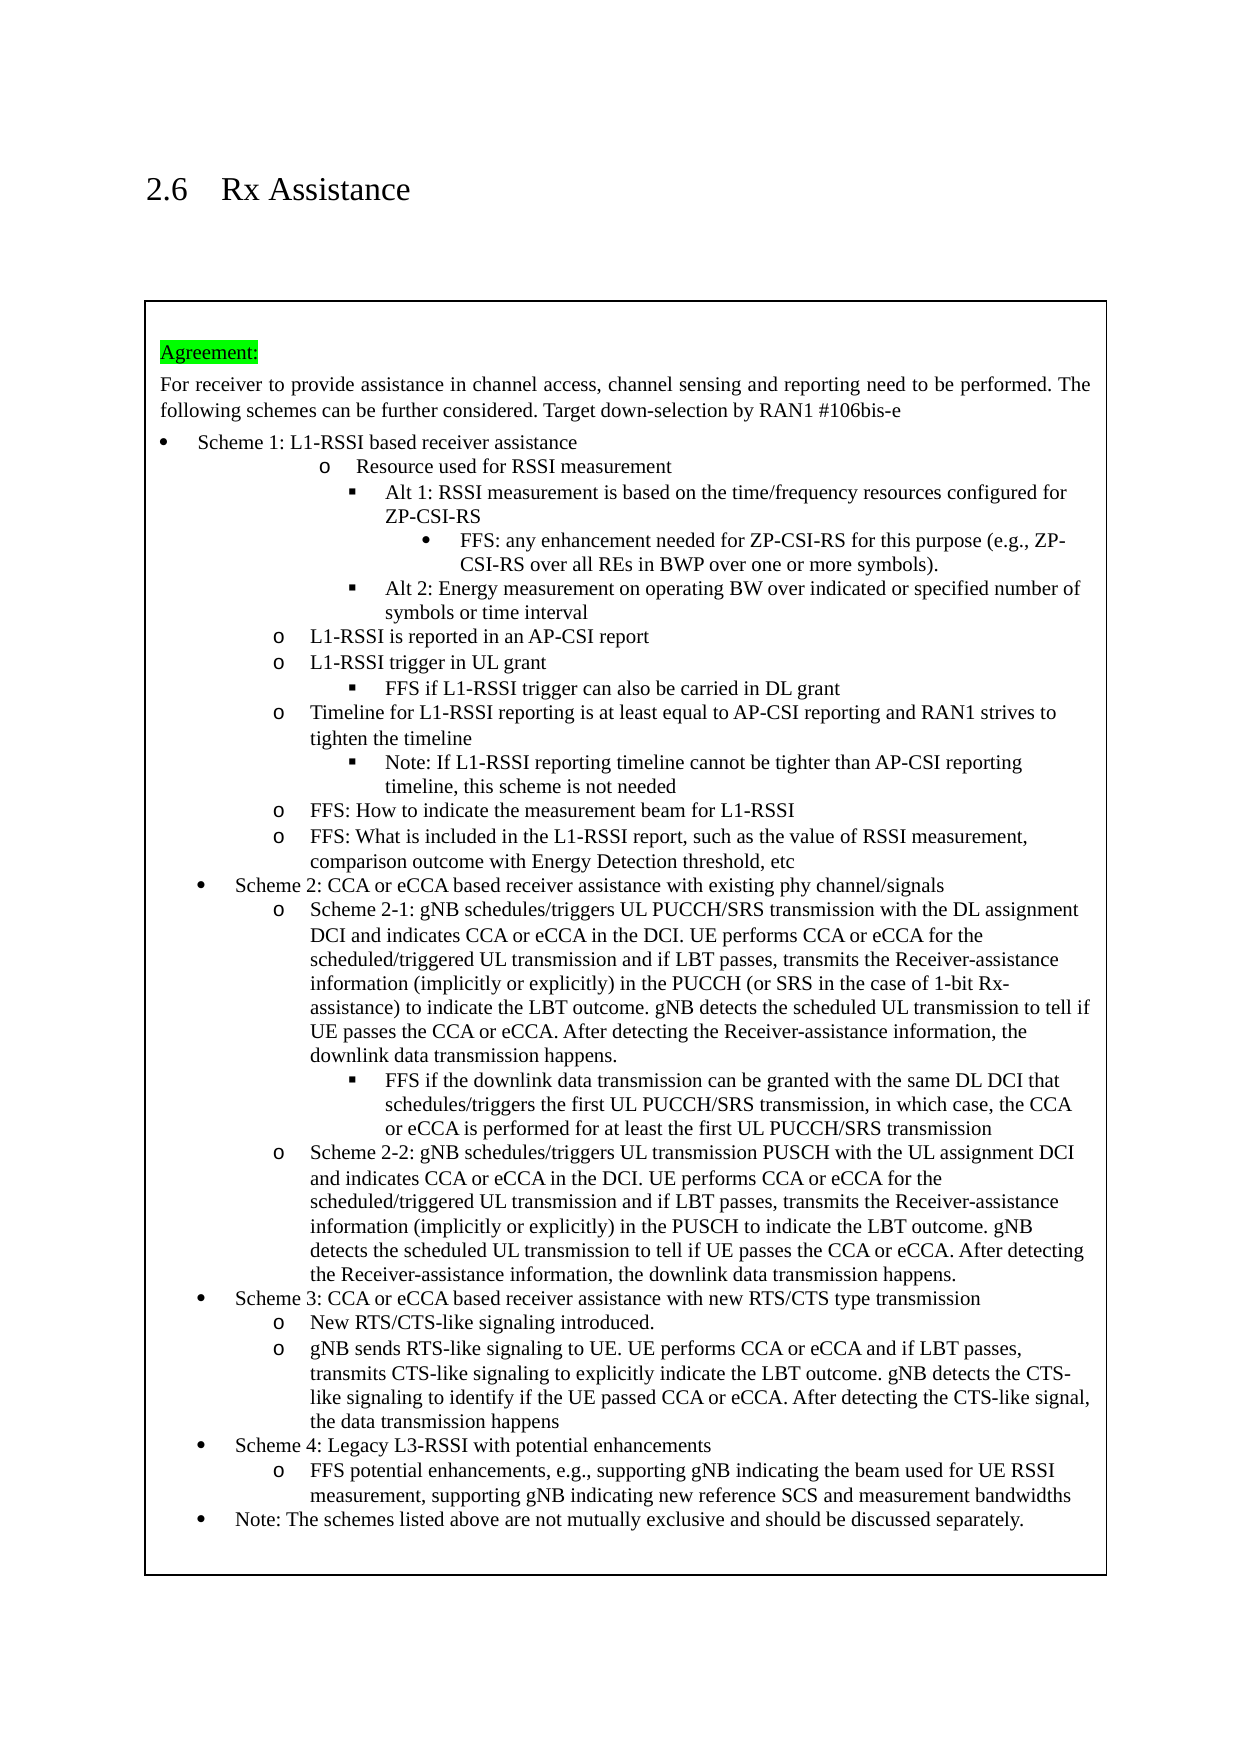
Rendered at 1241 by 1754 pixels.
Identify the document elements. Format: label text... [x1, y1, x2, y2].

subtitle Rx Assistance [146, 169, 1122, 207]
